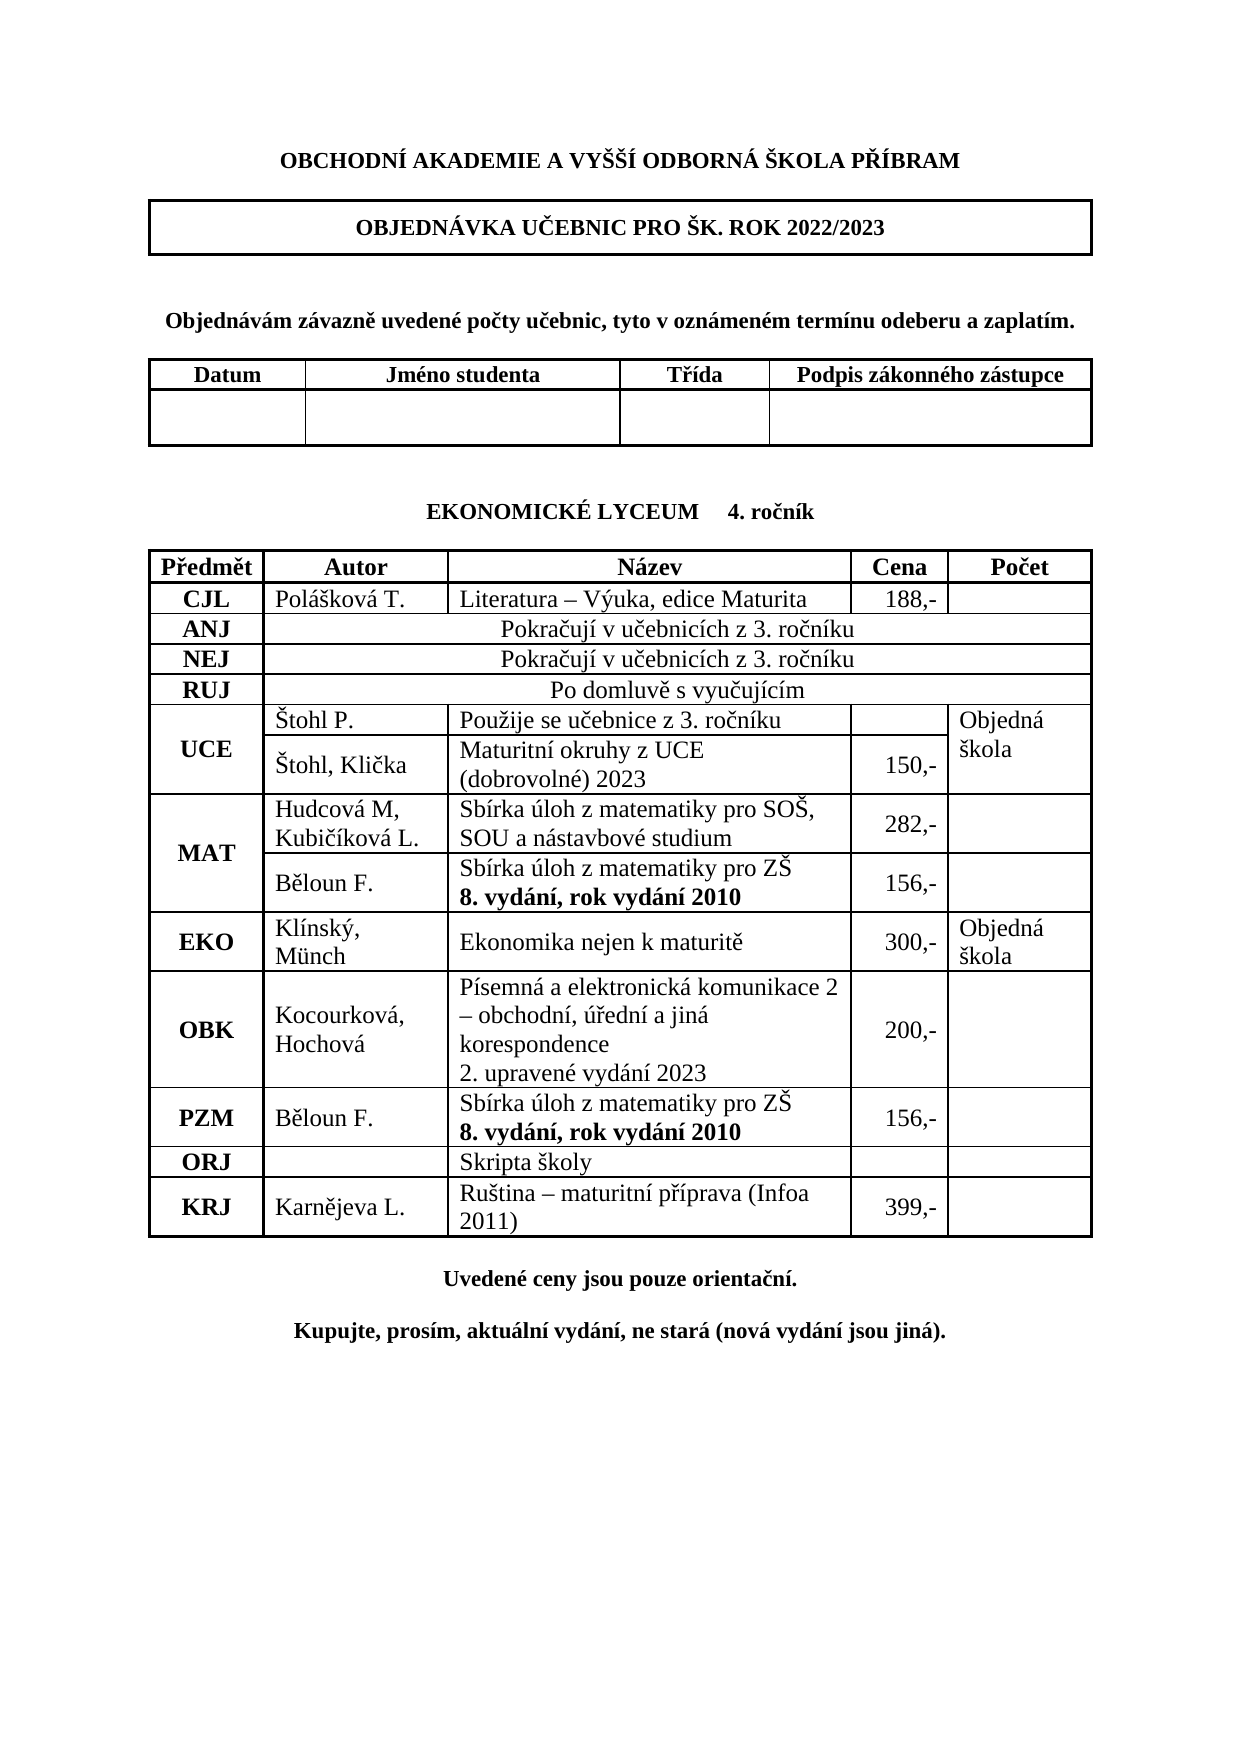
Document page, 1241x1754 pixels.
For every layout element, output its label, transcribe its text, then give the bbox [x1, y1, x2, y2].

text Uvedené ceny jsou pouze orientační. [148, 1264, 1093, 1291]
table_cell Písemná a elektronická komunikace 2 – obchodní, úřední a jiná korespondence 2. upravené vydání 2023 [449, 972, 850, 1087]
table_cell [949, 1147, 1090, 1176]
table_cell [949, 854, 1090, 911]
table_header Počet [949, 552, 1090, 581]
table_cell Sbírka úloh z matematiky pro ZŠ 8. vydání, rok vydání 2010 [449, 1088, 850, 1146]
table_cell [949, 584, 1090, 613]
table_cell 188,- [852, 584, 947, 613]
table_cell 156,- [852, 854, 947, 911]
table_cell MAT [151, 795, 262, 911]
table_cell Objedná škola [949, 913, 1090, 970]
table_cell Skripta školy [449, 1147, 850, 1176]
table_cell CJL [151, 584, 262, 613]
table_cell 200,- [852, 972, 947, 1087]
text Kupujte, prosím, aktuální vydání, ne stará (nová vydání jsou jiná). [148, 1317, 1093, 1344]
table_cell 300,- [852, 913, 947, 970]
table_cell Použije se učebnice z 3. ročníku [449, 705, 850, 734]
table_cell Štohl P. [265, 705, 447, 734]
table_cell Po domluvě s vyučujícím [265, 675, 1090, 703]
table_cell Polášková T. [265, 584, 447, 613]
table_cell [852, 705, 947, 734]
table_cell Ruština – maturitní příprava (Infoa 2011) [449, 1178, 850, 1235]
table_header Jméno studenta [306, 361, 619, 388]
table_header Autor [265, 552, 447, 581]
table_cell OBK [151, 972, 262, 1087]
table_cell Ekonomika nejen k maturitě [449, 913, 850, 970]
table_cell Klínský, Münch [265, 913, 447, 970]
text Obchodní akademie a vyšší odborná škola příbram [148, 148, 1093, 174]
table_header Podpis zákonného zástupce [770, 361, 1090, 388]
table_cell NEJ [151, 645, 262, 673]
table_header Cena [852, 552, 947, 581]
table_cell Sbírka úloh z matematiky pro SOŠ, SOU a nástavbové studium [449, 795, 850, 852]
table_cell Kocourková, Hochová [265, 972, 447, 1087]
table_cell 282,- [852, 795, 947, 852]
table_cell RUJ [151, 675, 262, 703]
table_cell 150,- [852, 736, 947, 793]
table_cell [949, 972, 1090, 1087]
table_cell Hudcová M, Kubičíková L. [265, 795, 447, 852]
table_cell Běloun F. [265, 854, 447, 911]
table_cell [151, 391, 305, 444]
table_cell [621, 391, 769, 444]
table_cell [265, 1147, 447, 1176]
table_cell [852, 1147, 947, 1176]
table_cell Karnějeva L. [265, 1178, 447, 1235]
table_header Datum [151, 361, 305, 388]
table_cell Pokračují v učebnicích z 3. ročníku [265, 614, 1090, 643]
table_cell [949, 1088, 1090, 1146]
table_cell KRJ [151, 1178, 262, 1235]
table_header objednávka učebnic pro šk. rok 2022/2023 [151, 202, 1090, 253]
table_cell PZM [151, 1088, 262, 1146]
table_cell ORJ [151, 1147, 262, 1176]
table_cell 399,- [852, 1178, 947, 1235]
table_cell Štohl, Klička [265, 736, 447, 793]
table_cell Literatura – Výuka, edice Maturita [449, 584, 850, 613]
text Ekonomické lyceum 4. ročník [148, 498, 1093, 524]
table_cell ANJ [151, 614, 262, 643]
table_cell 156,- [852, 1088, 947, 1146]
table_cell [306, 391, 619, 444]
table_cell [770, 391, 1090, 444]
table_cell UCE [151, 705, 262, 793]
table_cell Běloun F. [265, 1088, 447, 1146]
table_cell [949, 1178, 1090, 1235]
table_header Název [449, 552, 850, 581]
text Objednávám závazně uvedené počty učebnic, tyto v oznámeném termínu odeberu a zaplatím. [148, 307, 1093, 334]
table_cell Maturitní okruhy z UCE (dobrovolné) 2023 [449, 736, 850, 793]
table_cell Sbírka úloh z matematiky pro ZŠ 8. vydání, rok vydání 2010 [449, 854, 850, 911]
table_cell Objedná škola [949, 705, 1090, 793]
table_cell [949, 795, 1090, 852]
table_header Třída [621, 361, 769, 388]
table_cell Pokračují v učebnicích z 3. ročníku [265, 645, 1090, 673]
table_cell EKO [151, 913, 262, 970]
table_header Předmět [151, 552, 262, 581]
